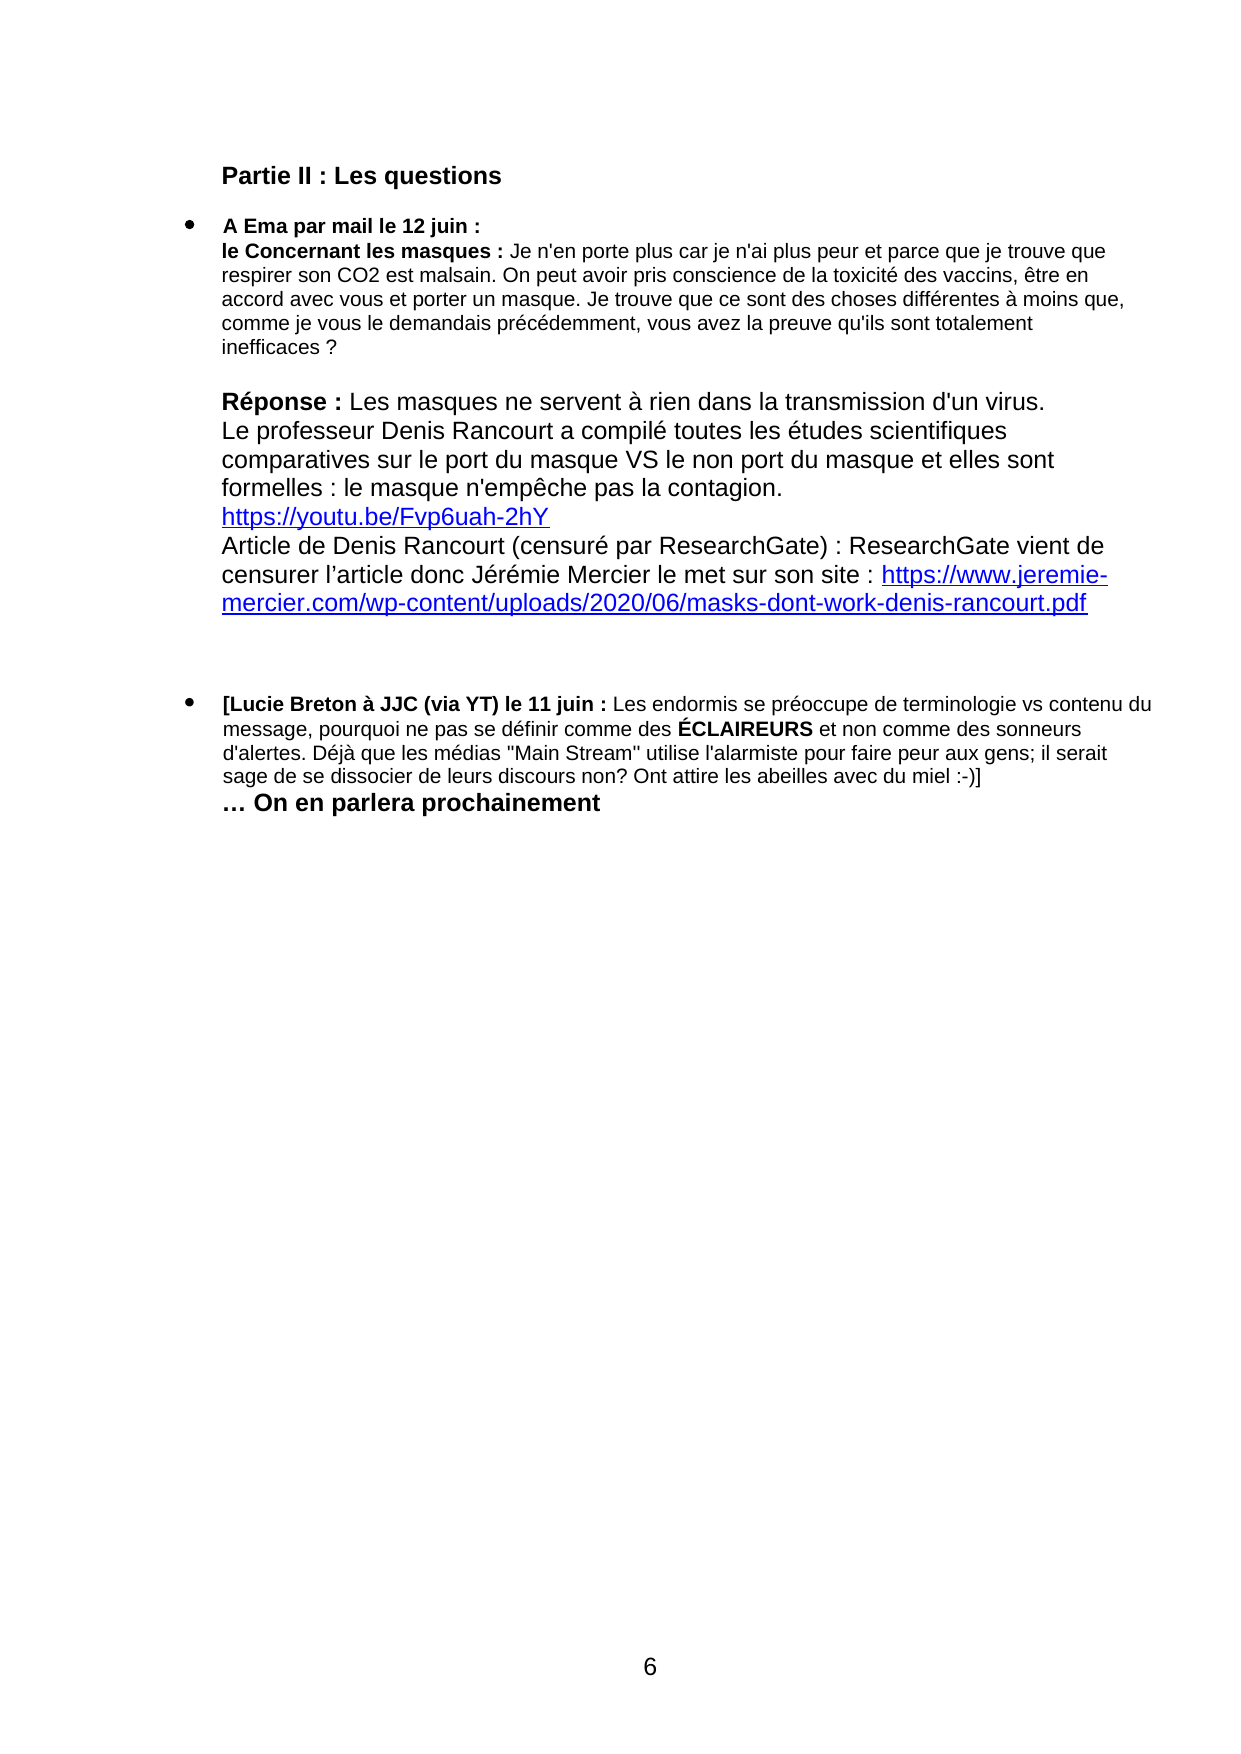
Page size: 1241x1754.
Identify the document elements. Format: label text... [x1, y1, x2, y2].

text https://youtu.be/Fvp6uah-2hY [221, 502, 1152, 531]
list [Lucie Breton à JJC (via YT) le 11 juin : Les endormis se préoccupe de terminologie vs contenu du message, pourquoi ne pas se définir comme des ÉCLAIREURS et non comme des sonneurs d'alertes. Déjà que les médias ''Main Stream'' utilise l'alarmiste pour faire peur aux gens; il serait sage de se dissocier de leurs discours non? Ont attire les abeilles avec du miel :-)] [185, 691, 1152, 788]
list A Ema par mail le 12 juin : [185, 214, 1152, 239]
text Réponse : Les masques ne servent à rien dans la transmission d'un virus. [221, 387, 1152, 416]
text Article de Denis Rancourt (censuré par ResearchGate) : ResearchGate vient de censurer l’article donc Jérémie Mercier le met sur son site : https://www.jeremie-mercier.com/wp-content/uploads/2020/06/masks-dont-work-denis-rancourt.pdf [221, 531, 1152, 617]
text Partie II : Les questions [221, 161, 1152, 190]
text … On en parlera prochainement [221, 788, 1152, 817]
text Le professeur Denis Rancourt a compilé toutes les études scientifiques comparatives sur le port du masque VS le non port du masque et elles sont formelles : le masque n'empêche pas la contagion. [221, 416, 1152, 502]
text le Concernant les masques : Je n'en porte plus car je n'ai plus peur et parce que je trouve que respirer son CO2 est malsain. On peut avoir pris conscience de la toxicité des vaccins, être en accord avec vous et porter un masque. Je trouve que ce sont des choses différentes à moins que, comme je vous le demandais précédemment, vous avez la preuve qu'ils sont totalement inefficaces ? [221, 239, 1152, 358]
